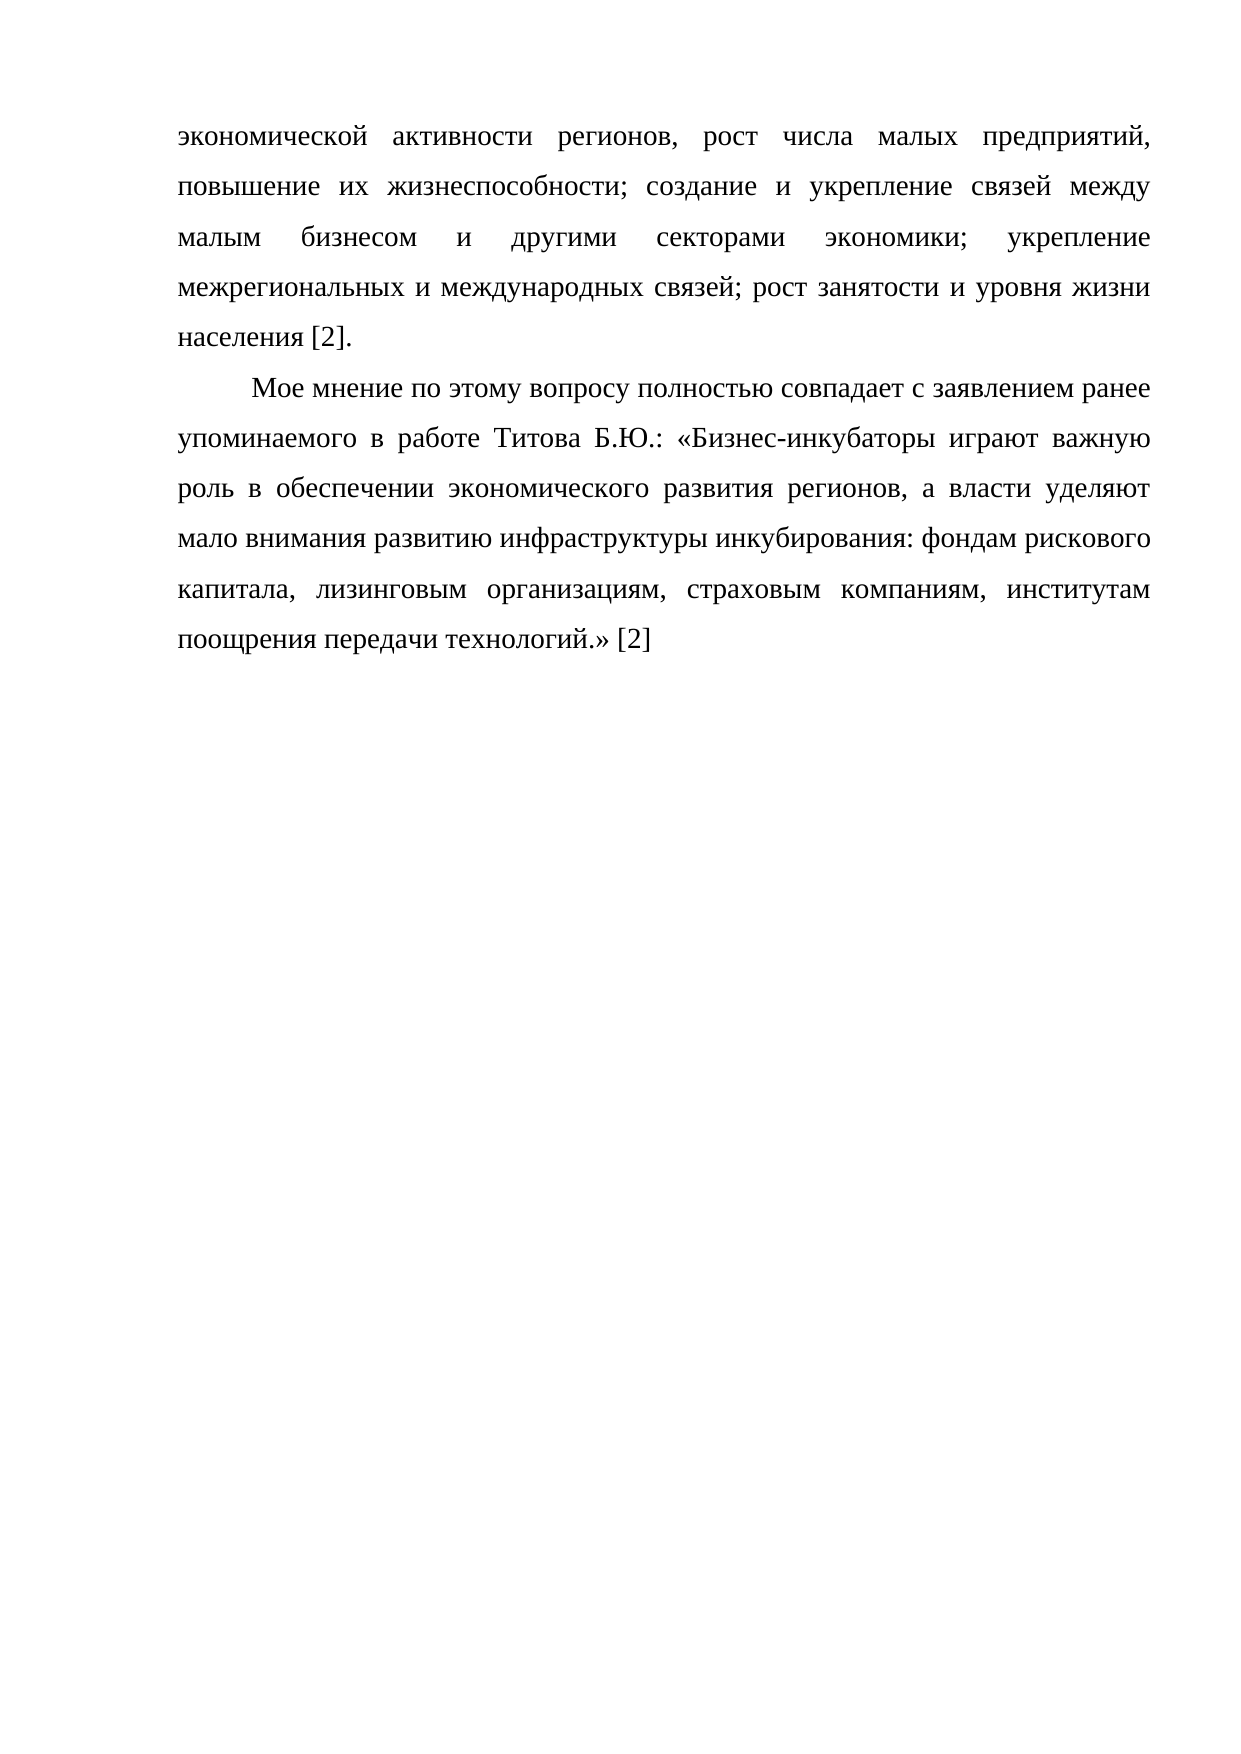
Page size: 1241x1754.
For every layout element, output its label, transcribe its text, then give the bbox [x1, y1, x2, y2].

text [177, 118, 1152, 353]
text Мое мнение по этому вопросу полностью совпадает с заявлением ранее упоминаемого в работе Титова Б.Ю.: «Бизнес-инкубаторы играют важную роль в обеспечении экономического развития регионов, а власти уделяют мало внимания развитию инфраструктуры инкубирования: фондам рискового капитала, лизинговым организациям, страховым компаниям, институтам поощрения передачи технологий.» [2] [177, 370, 1152, 655]
